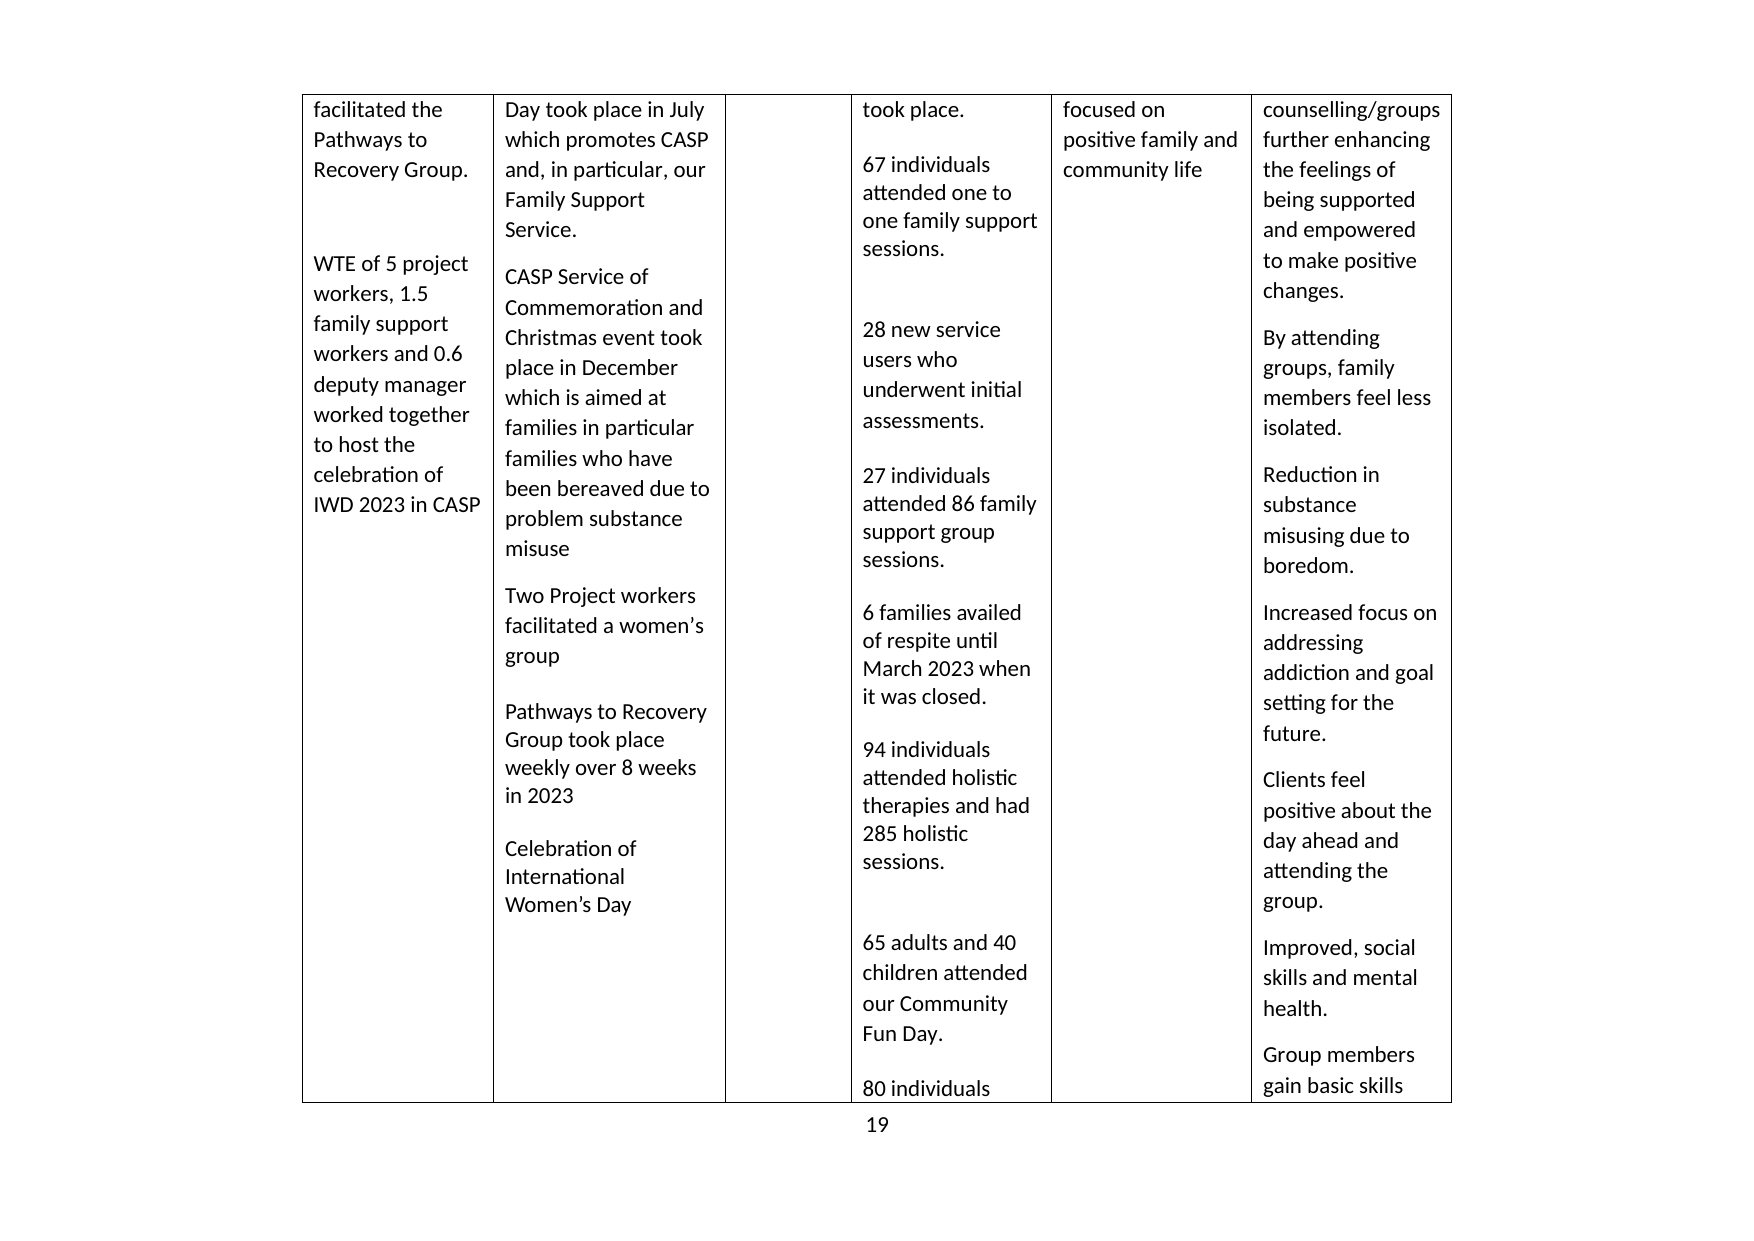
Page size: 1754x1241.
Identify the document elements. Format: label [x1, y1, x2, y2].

table_cell [726, 95, 851, 1102]
table_cell [852, 95, 1051, 1102]
table_cell [1252, 95, 1451, 1102]
table_cell [1052, 95, 1251, 1102]
table_cell [303, 95, 493, 1102]
table_cell [494, 95, 725, 1102]
